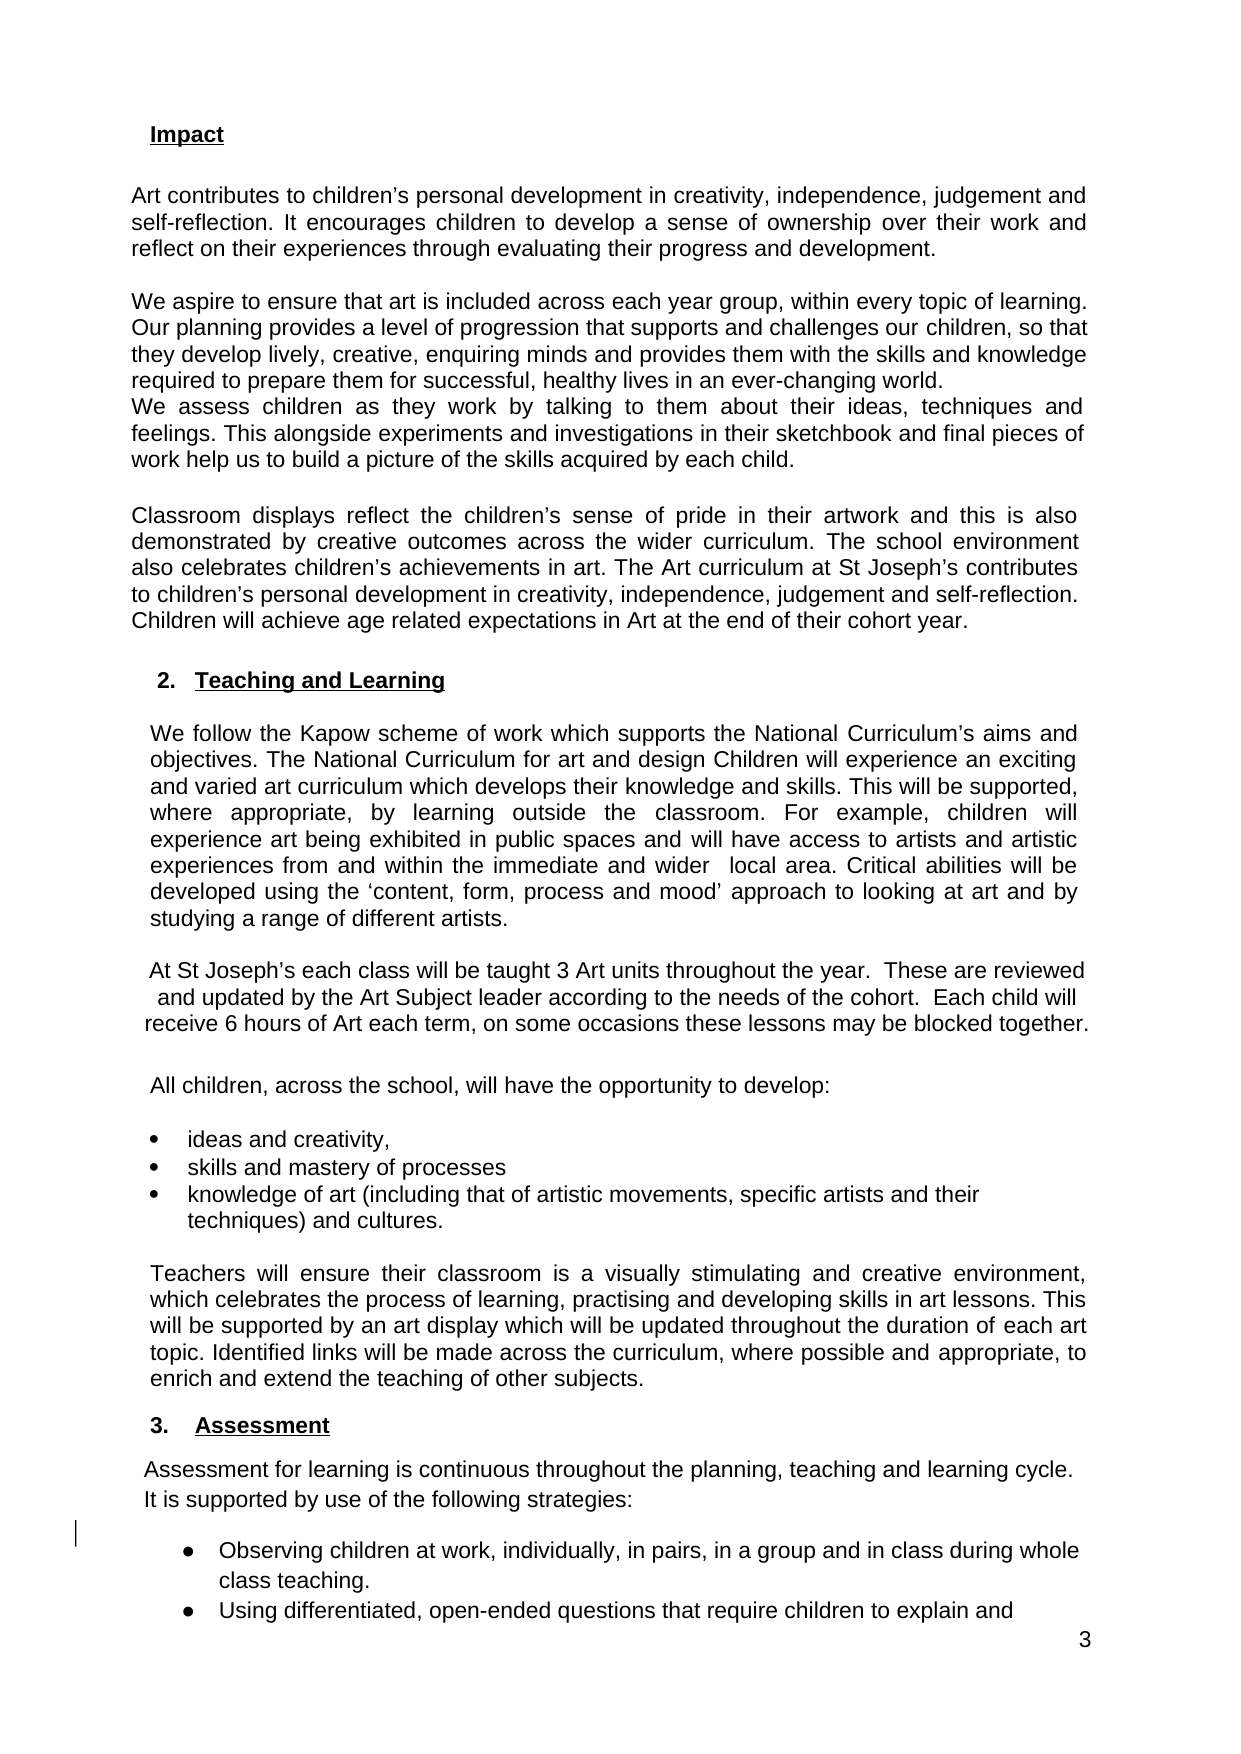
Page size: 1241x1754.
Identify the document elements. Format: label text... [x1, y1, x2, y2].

text We aspire to ensure that art is included across each year group, within every topic of learning. Our planning provides a level of progression that supports and challenges our children, so that they develop lively, creative, enquiring minds and provides them with the skills and knowledge required to prepare them for successful, healthy lives in an ever-changing world. [131, 288, 1088, 393]
text All children, across the school, will have the opportunity to develop: [150, 1072, 1103, 1099]
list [181, 1597, 1021, 1623]
list ideas and creativity, [150, 1125, 1103, 1153]
text At St Joseph’s each class will be taught 3 Art units throughout the year. These are reviewed and updated by the Art Subject leader according to the needs of the cohort. Each child will receive 6 hours of Art each term, on some occasions these lessons may be blocked together. [131, 957, 1103, 1036]
text Art contributes to children’s personal development in creativity, independence, judgement and self-reflection. It encourages children to develop a sense of ownership over their work and reflect on their experiences through evaluating their progress and development. [131, 182, 1087, 261]
subtitle Assessment [150, 1412, 1103, 1439]
subtitle Impact [150, 121, 1103, 147]
text Assessment for learning is continuous throughout the planning, teaching and learning cycle. It is supported by use of the following strategies: [144, 1456, 1082, 1512]
text We follow the Kapow scheme of work which supports the National Curriculum’s aims and objectives. The National Curriculum for art and design Children will experience an exciting and varied art curriculum which develops their knowledge and skills. This will be supported, where appropriate, by learning outside the classroom. For example, children will experience art being exhibited in public spaces and will have access to artists and artistic experiences from and within the immediate and wider local area. Critical abilities will be developed using the ‘content, form, process and mood’ approach to looking at art and by studying a range of different artists. [150, 720, 1078, 931]
text Classroom displays reflect the children’s sense of pride in their artwork and this is also demonstrated by creative outcomes across the wider curriculum. The school environment also celebrates children’s achievements in art. The Art curriculum at St Joseph’s contributes to children’s personal development in creativity, independence, judgement and self-reflection. Children will achieve age related expectations in Art at the end of their cohort year. [131, 502, 1079, 633]
list knowledge of art (including that of artistic movements, specific artists and their techniques) and cultures. [150, 1181, 980, 1233]
text We assess children as they work by talking to them about their ideas, techniques and feelings. This alongside experiments and investigations in their sketchbook and final pieces of work help us to build a picture of the skills acquired by each child. [131, 393, 1085, 472]
list skills and mastery of processes [150, 1153, 1103, 1181]
subtitle Teaching and Learning [157, 667, 1103, 693]
list Observing children at work, individually, in pairs, in a group and in class during whole class teaching. [181, 1537, 1086, 1593]
text Teachers will ensure their classroom is a visually stimulating and creative environment, which celebrates the process of learning, practising and developing skills in art lessons. This will be supported by an art display which will be updated throughout the duration of each art topic. Identified links will be made across the curriculum, where possible and appropriate, to enrich and extend the teaching of other subjects. [150, 1260, 1087, 1392]
